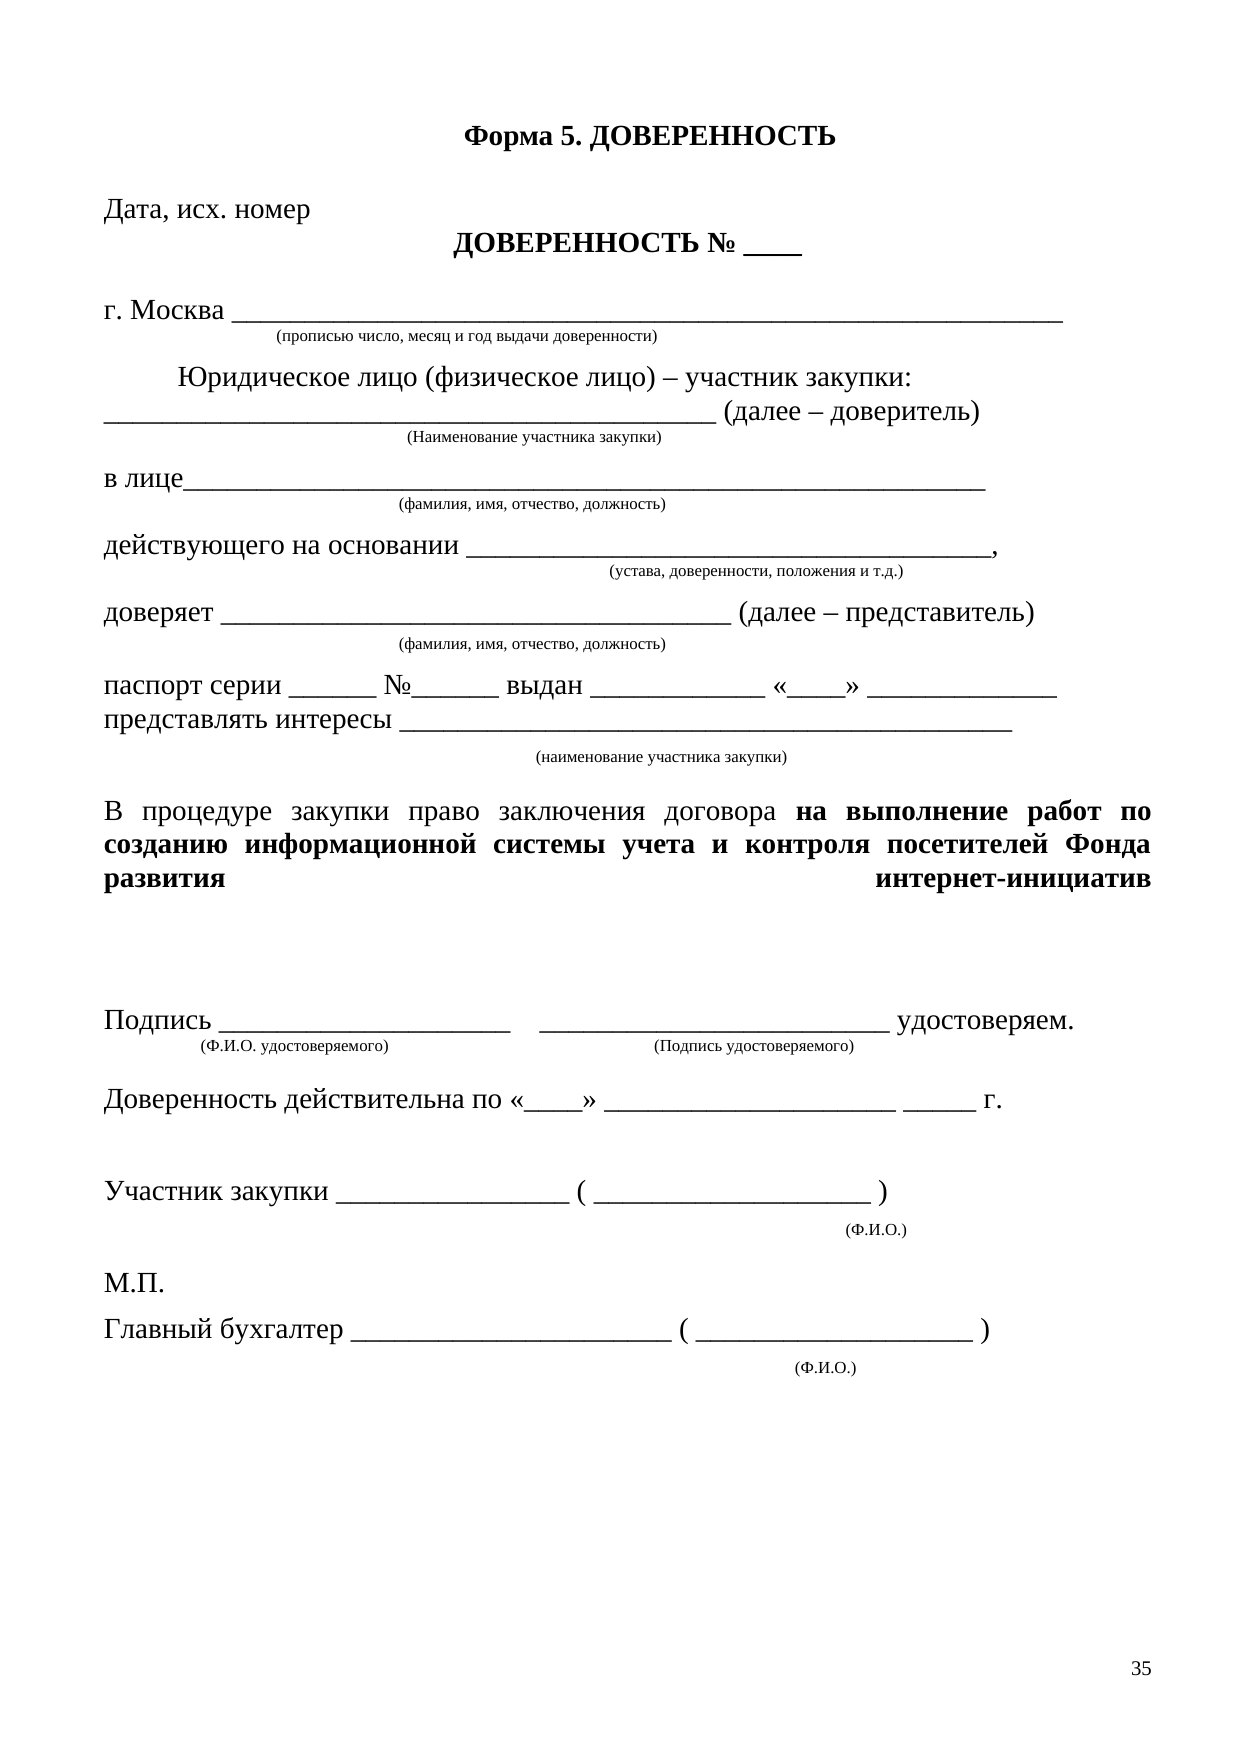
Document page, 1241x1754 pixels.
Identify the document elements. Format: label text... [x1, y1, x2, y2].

text (прописью число, месяц и год выдачи доверенности) [103, 326, 1152, 359]
text (наименование участника закупки) [472, 747, 1152, 780]
text представлять интересы __________________________________________ [103, 701, 1152, 734]
subtitle Форма 5. доверенность [148, 118, 1152, 152]
text Подпись ____________________ ________________________ удостоверяем. [103, 1002, 1152, 1035]
text (Ф.И.О. удостоверяемого) (Подпись удостоверяемого) [103, 1035, 1152, 1069]
text в лице_______________________________________________________ [103, 460, 1152, 493]
text паспорт серии ______ №______ выдан ____________ «____» _____________ [103, 667, 1152, 701]
text (фамилия, имя, отчество, должность) [398, 493, 1152, 527]
text Участник закупки ________________ ( ___________________ ) [103, 1173, 1152, 1207]
text М.П. [103, 1266, 1152, 1299]
subtitle доверяет ___________________________________ (далее – представитель) [103, 594, 1152, 627]
text (Ф.И.О.) [103, 1358, 1152, 1391]
text __________________________________________ (далее – доверитель) [103, 393, 1152, 426]
text действующего на основании ____________________________________, [103, 527, 1152, 560]
text (устава, доверенности, положения и т.д.) [398, 560, 1152, 594]
text ДОВЕРЕННОСТЬ № ____ [103, 225, 1152, 258]
text г. Москва _________________________________________________________ [103, 292, 1152, 326]
text (Ф.И.О.) [103, 1219, 1152, 1253]
text Главный бухгалтер ______________________ ( ___________________ ) [103, 1312, 1152, 1345]
text (Наименование участника закупки) [398, 426, 1152, 460]
text Юридическое лицо (физическое лицо) – участник закупки: [103, 359, 1152, 393]
text Доверенность действительна по «____» ____________________ _____ г. [103, 1081, 1152, 1115]
text В процедуре закупки право заключения договора на выполнение работ по созданию информационной системы учета и контроля посетителей Фонда развития интернет-инициатив [103, 793, 1152, 922]
text Дата, исх. номер [103, 191, 1152, 225]
text (фамилия, имя, отчество, должность) [398, 634, 1152, 667]
